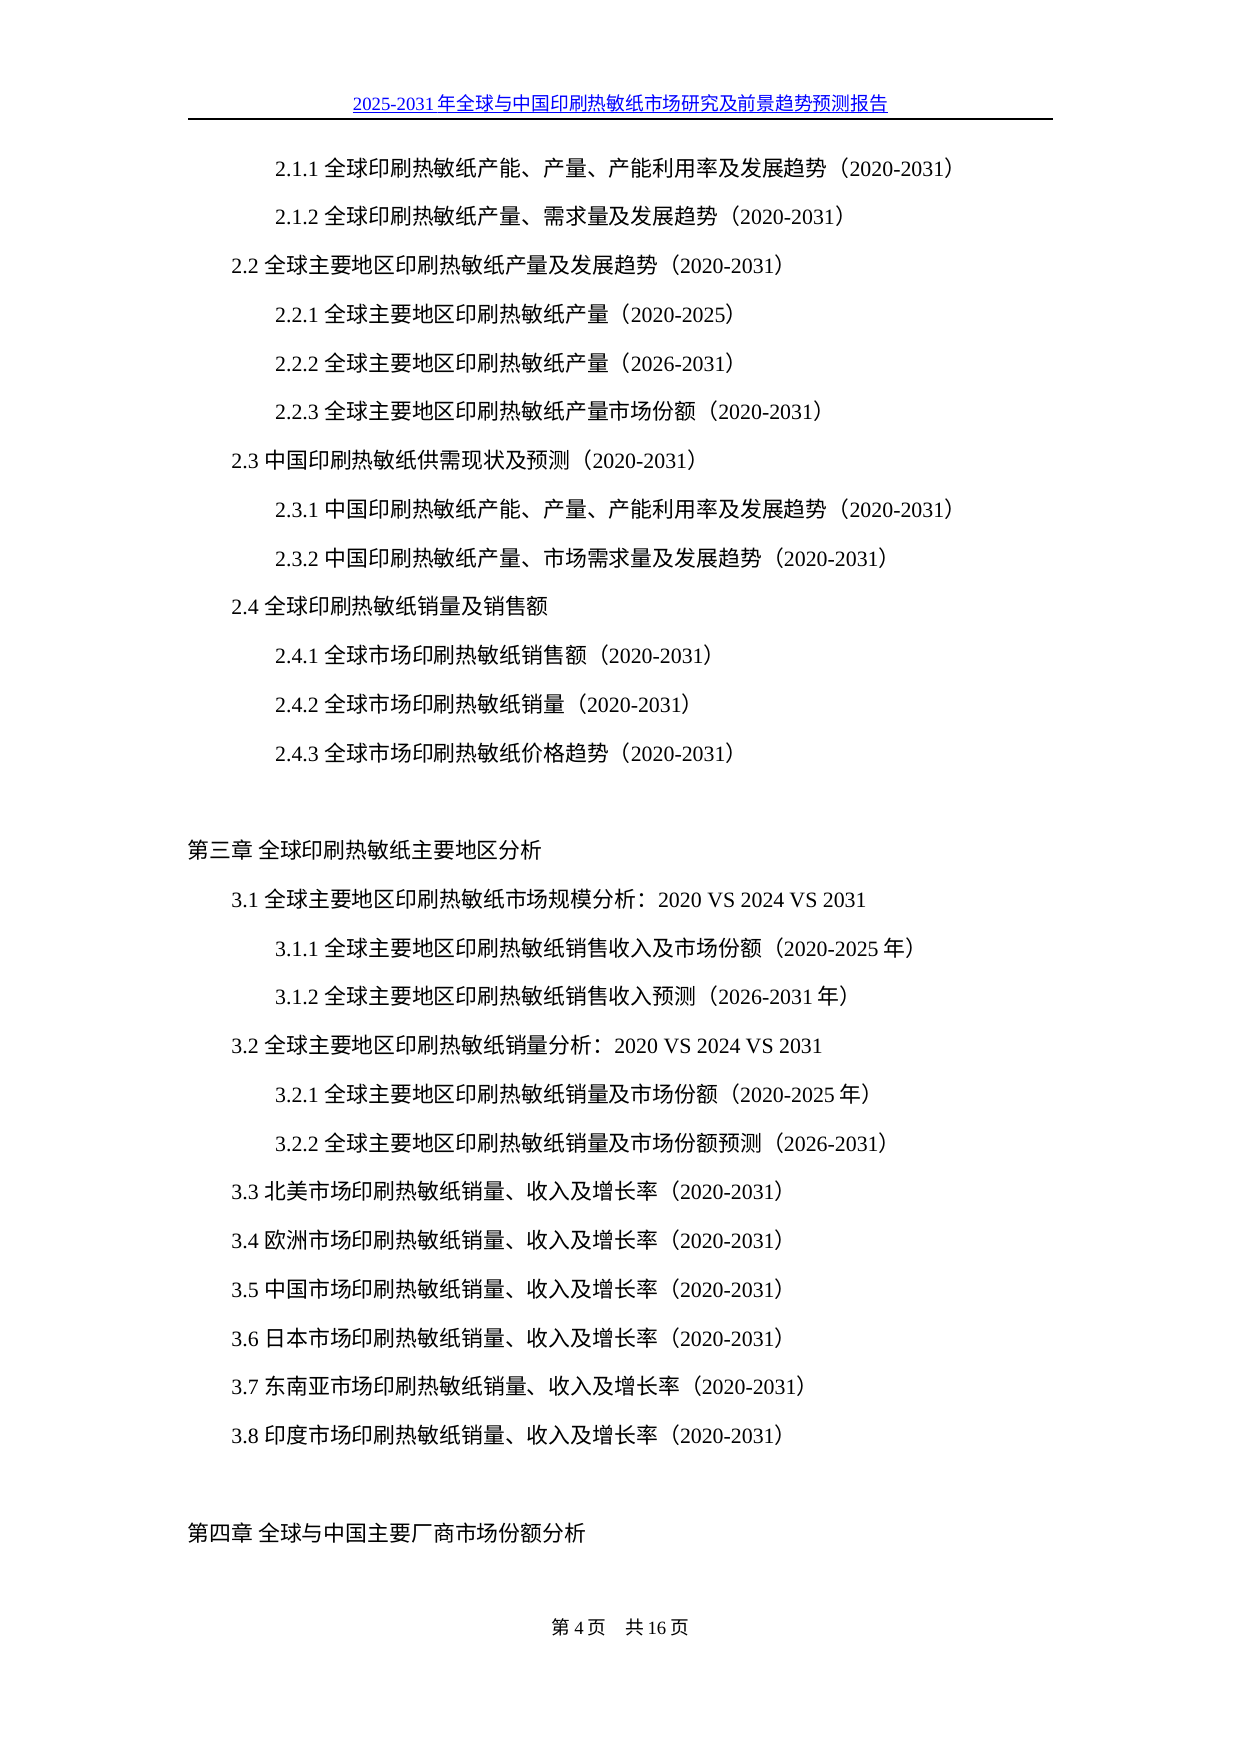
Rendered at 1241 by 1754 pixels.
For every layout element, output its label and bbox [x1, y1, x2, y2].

text [187, 150, 1053, 1548]
